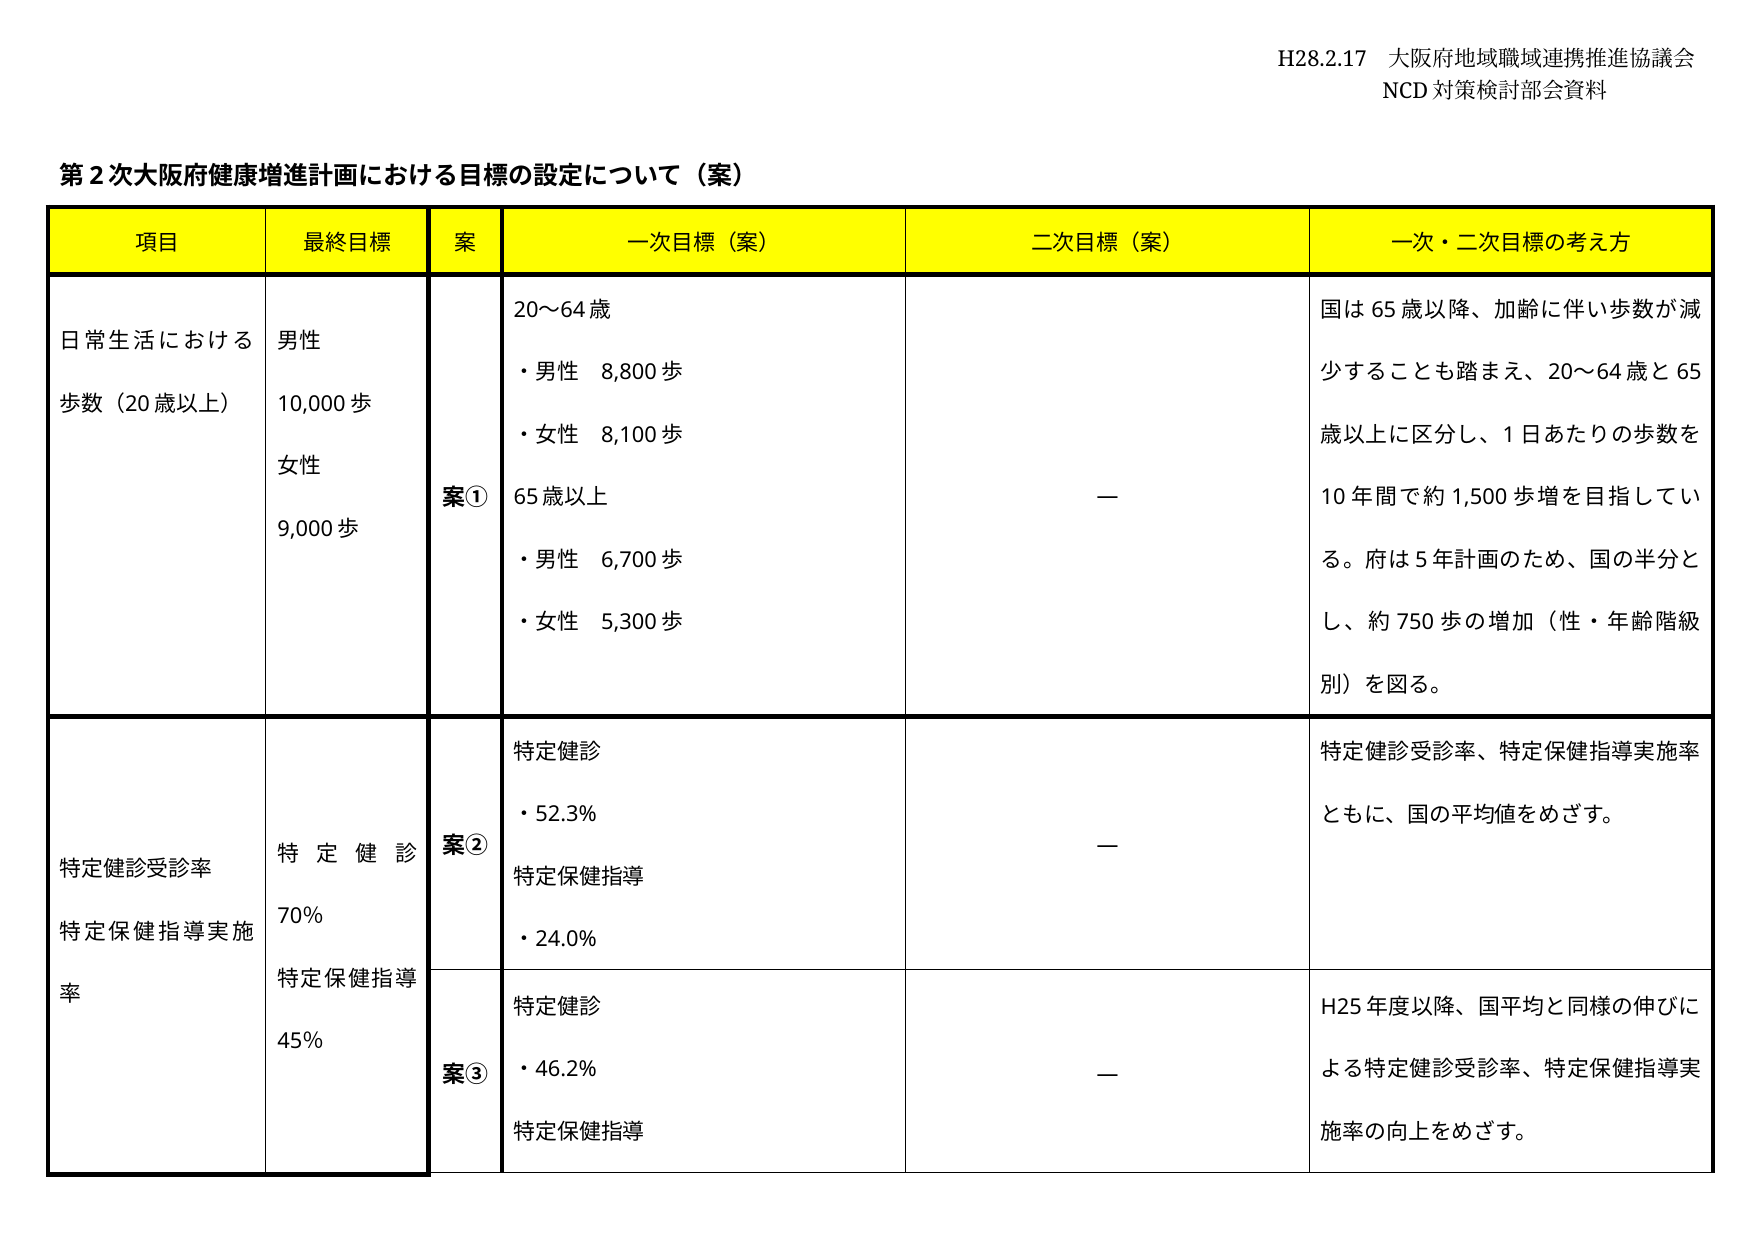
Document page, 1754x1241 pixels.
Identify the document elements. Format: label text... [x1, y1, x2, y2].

table_cell ― [906, 719, 1309, 969]
table_header 案 [431, 209, 500, 272]
table_header 二次目標（案） [906, 209, 1309, 272]
table_cell 案② [431, 719, 500, 969]
table_cell 案③ [431, 970, 500, 1172]
table_cell 男性 10,000歩 女性 9,000歩 [266, 277, 426, 714]
table_cell 特定健診 ・52.3% 特定保健指導 ・24.0% [504, 719, 905, 969]
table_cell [504, 970, 905, 1172]
table_cell ― [906, 277, 1309, 714]
table_cell 特定健診 70％ 特定保健指導 45％ [266, 719, 426, 1172]
table_cell 案① [431, 277, 500, 714]
table_cell 特定健診受診率 特定保健指導実施率 [50, 719, 265, 1172]
table_cell 20～64歳 ・男性 8,800歩 ・女性 8,100歩 65歳以上 ・男性 6,700歩 ・女性 5,300歩 [504, 277, 905, 714]
text 第2次大阪府健康増進計画における目標の設定について（案） [59, 142, 1695, 204]
table_header 一次目標（案） [504, 209, 905, 272]
table_cell 日常生活における歩数（20歳以上） [50, 277, 265, 714]
table_cell 国は65歳以降、加齢に伴い歩数が減少することも踏まえ、20～64歳と65歳以上に区分し、1日あたりの歩数を10年間で約1,500歩増を目指している。府は5年計画のため、国の半分とし、約750歩の増加（性・年齢階級別）を図る。 [1310, 277, 1711, 714]
table_header 最終目標 [266, 209, 426, 272]
table_cell ― [906, 970, 1309, 1172]
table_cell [1310, 970, 1711, 1172]
table_cell 特定健診受診率、特定保健指導実施率ともに、国の平均値をめざす。 [1310, 719, 1711, 969]
table_header 一次・二次目標の考え方 [1310, 209, 1711, 272]
table_header 項目 [50, 209, 265, 272]
